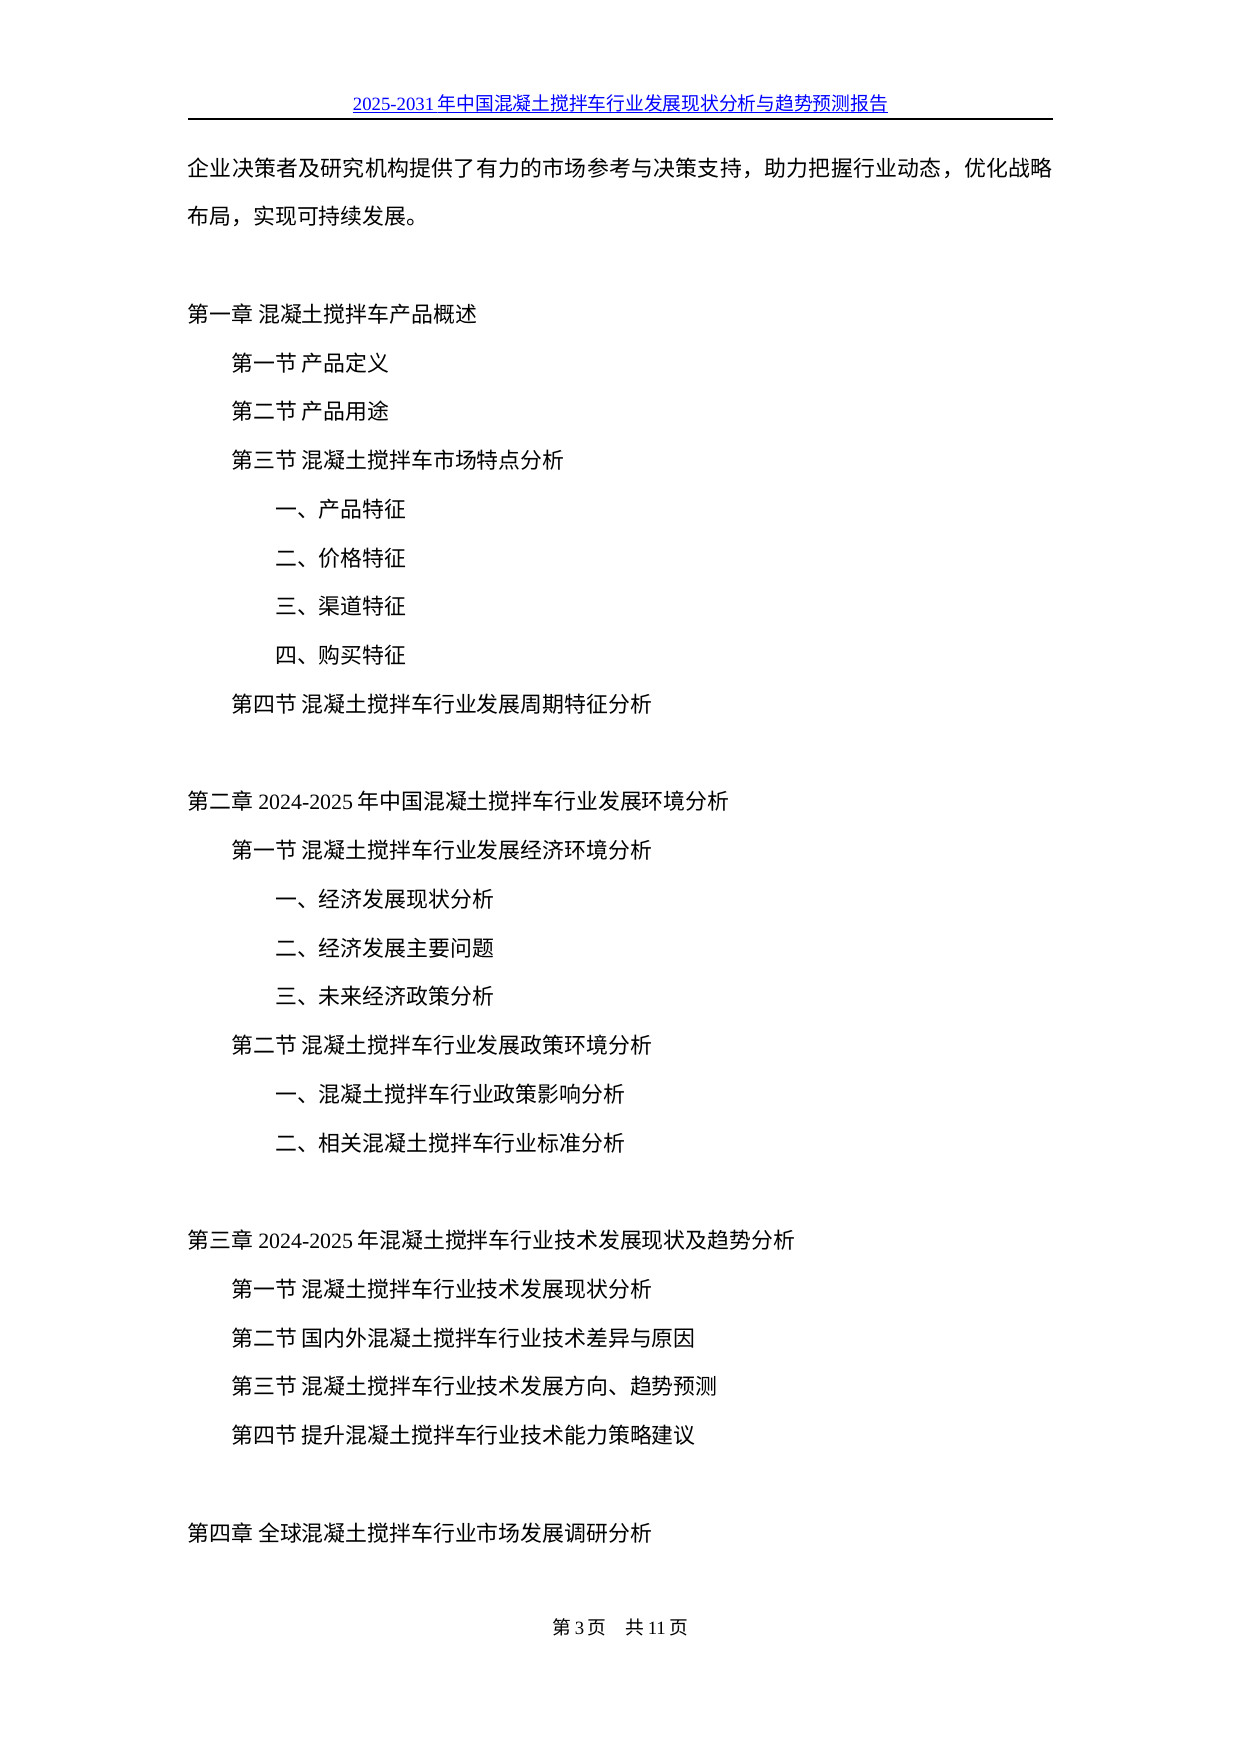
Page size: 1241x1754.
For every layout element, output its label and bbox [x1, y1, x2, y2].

text [187, 150, 1053, 1548]
